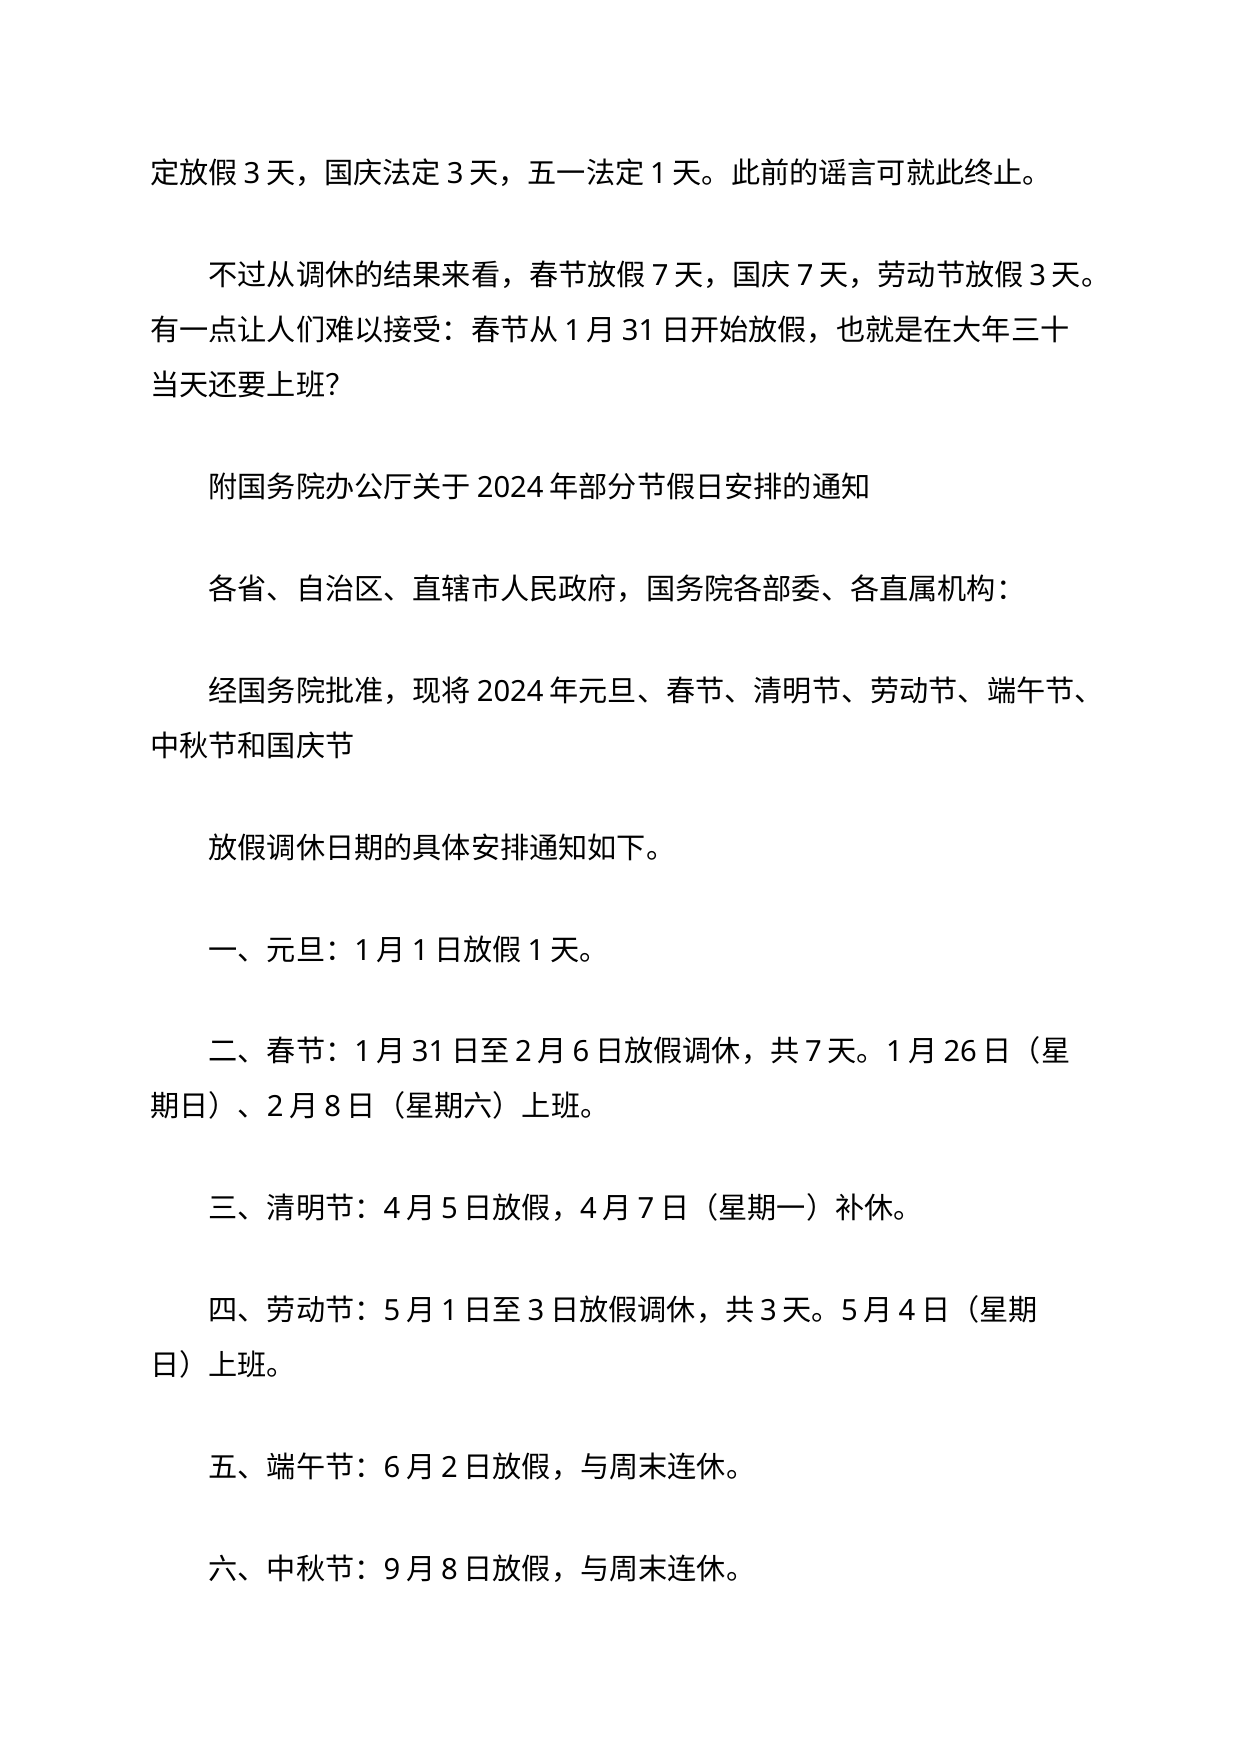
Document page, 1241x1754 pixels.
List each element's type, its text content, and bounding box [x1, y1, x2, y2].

text 二、春节：1月31日至2月6日放假调休，共7天。1月26日（星期日）、2月8日（星期六）上班。 [150, 1028, 1090, 1125]
text 五、端午节：6月2日放假，与周末连休。 [150, 1444, 1090, 1486]
text 放假调休日期的具体安排通知如下。 [150, 824, 1090, 867]
text 附国务院办公厅关于2024年部分节假日安排的通知 [150, 464, 1090, 506]
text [150, 150, 1090, 192]
text 一、元旦：1月1日放假1天。 [150, 926, 1090, 968]
text 三、清明节：4月5日放假，4月7日（星期一）补休。 [150, 1185, 1090, 1227]
text 不过从调休的结果来看，春节放假7天，国庆7天，劳动节放假3天。有一点让人们难以接受：春节从1月31日开始放假，也就是在大年三十当天还要上班？ [150, 252, 1090, 404]
text 经国务院批准，现将2024年元旦、春节、清明节、劳动节、端午节、中秋节和国庆节 [150, 667, 1090, 765]
text 四、劳动节：5月1日至3日放假调休，共3天。5月4日（星期日）上班。 [150, 1287, 1090, 1384]
text 各省、自治区、直辖市人民政府，国务院各部委、各直属机构： [150, 566, 1090, 608]
text 六、中秋节：9月8日放假，与周末连休。 [150, 1546, 1090, 1588]
